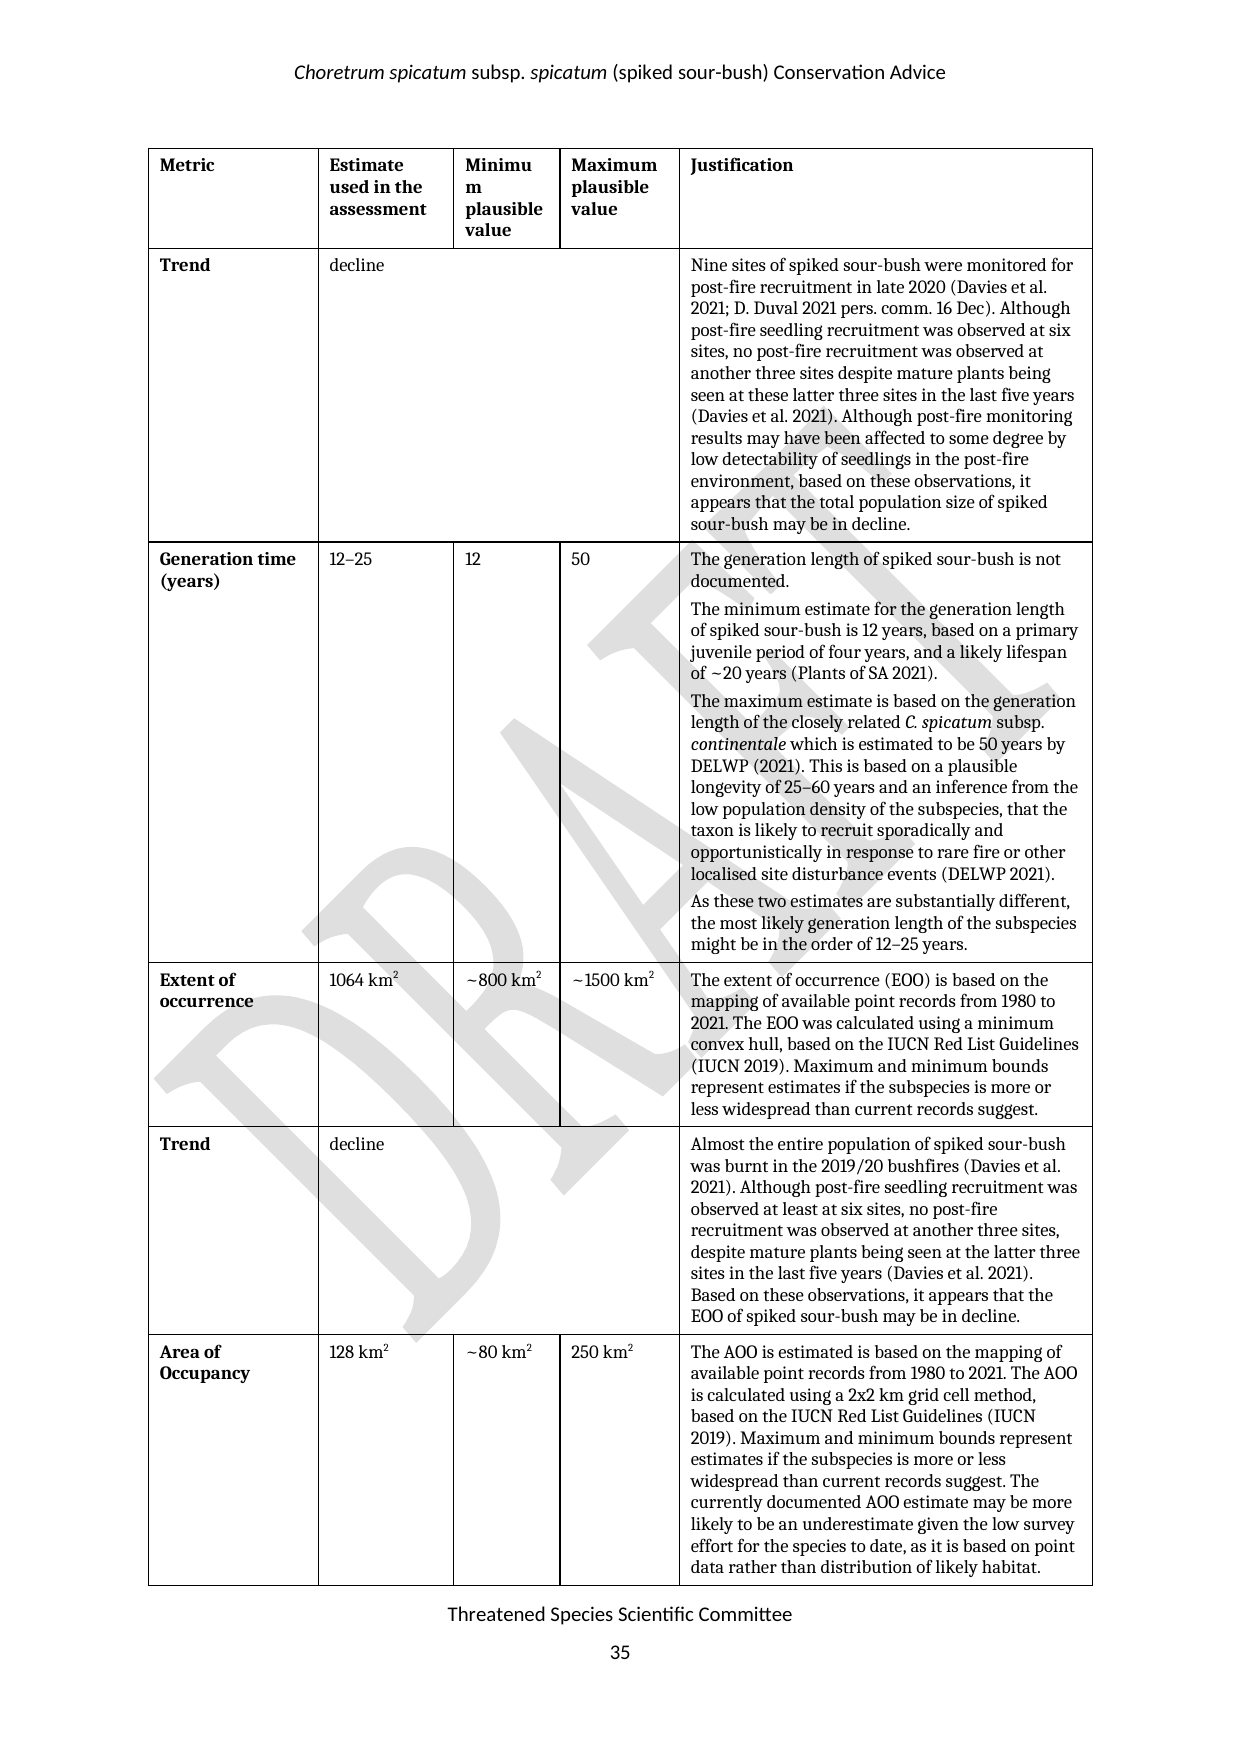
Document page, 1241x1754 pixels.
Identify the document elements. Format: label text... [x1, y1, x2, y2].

table_cell decline [319, 249, 679, 541]
table_cell Trend [149, 249, 318, 541]
table_header Metric [149, 149, 318, 247]
table_cell 12–25 [319, 543, 453, 962]
table_cell 12 [454, 543, 559, 962]
table_cell Nine sites of spiked sour-bush were monitored for post-fire recruitment in late 2020 (Davies et al. 2021; D. Duval 2021 pers. comm. 16 Dec). Although post-fire seedling recruitment was observed at six sites, no post-fire recruitment was observed at another three sites despite mature plants being seen at these latter three sites in the last five years (Davies et al. 2021). Although post-fire monitoring results may have been affected to some degree by low detectability of seedlings in the post-fire environment, based on these observations, it appears that the total population size of spiked sour-bush may be in decline. [680, 249, 1092, 541]
table_cell The extent of occurrence (EOO) is based on the mapping of available point records from 1980 to 2021. The EOO was calculated using a minimum convex hull, based on the IUCN Red List Guidelines (IUCN 2019). Maximum and minimum bounds represent estimates if the subspecies is more or less widespread than current records suggest. [680, 963, 1092, 1126]
table_header Maximum plausible value [561, 149, 679, 247]
table_cell Generation time (years) [149, 543, 318, 962]
table_cell 50 [561, 543, 679, 962]
table_cell Extent of occurrence [149, 963, 318, 1126]
table_cell decline [319, 1127, 679, 1334]
table_cell ~80 km2 [454, 1335, 559, 1584]
table_cell 1064 km2 [319, 963, 453, 1126]
table_header Estimate used in the assessment [319, 149, 453, 247]
table_cell Almost the entire population of spiked sour-bush was burnt in the 2019/20 bushfires (Davies et al. 2021). Although post-fire seedling recruitment was observed at least at six sites, no post-fire recruitment was observed at another three sites, despite mature plants being seen at the latter three sites in the last five years (Davies et al. 2021). Based on these observations, it appears that the EOO of spiked sour-bush may be in decline. [680, 1127, 1092, 1334]
table_cell 250 km2 [561, 1335, 679, 1584]
table_cell ~1500 km2 [561, 963, 679, 1126]
table_cell The AOO is estimated is based on the mapping of available point records from 1980 to 2021. The AOO is calculated using a 2x2 km grid cell method, based on the IUCN Red List Guidelines (IUCN 2019). Maximum and minimum bounds represent estimates if the subspecies is more or less widespread than current records suggest. The currently documented AOO estimate may be more likely to be an underestimate given the low survey effort for the species to date, as it is based on point data rather than distribution of likely habitat. [680, 1335, 1092, 1584]
table_cell The generation length of spiked sour-bush is not documented. The minimum estimate for the generation length of spiked sour-bush is 12 years, based on a primary juvenile period of four years, and a likely lifespan of ~20 years (Plants of SA 2021). The maximum estimate is based on the generation length of the closely related C. spicatum subsp. continentale which is estimated to be 50 years by DELWP (2021). This is based on a plausible longevity of 25–60 years and an inference from the low population density of the subspecies, that the taxon is likely to recruit sporadically and opportunistically in response to rare fire or other localised site disturbance events (DELWP 2021). As these two estimates are substantially different, the most likely generation length of the subspecies might be in the order of 12–25 years. [680, 543, 1092, 962]
table_cell ~800 km2 [454, 963, 559, 1126]
table_header Justification [680, 149, 1092, 247]
table_cell 128 km2 [319, 1335, 453, 1584]
table_cell Area of Occupancy [149, 1335, 318, 1584]
table_cell Trend [149, 1127, 318, 1334]
table_header Minimum plausible value [454, 149, 559, 247]
